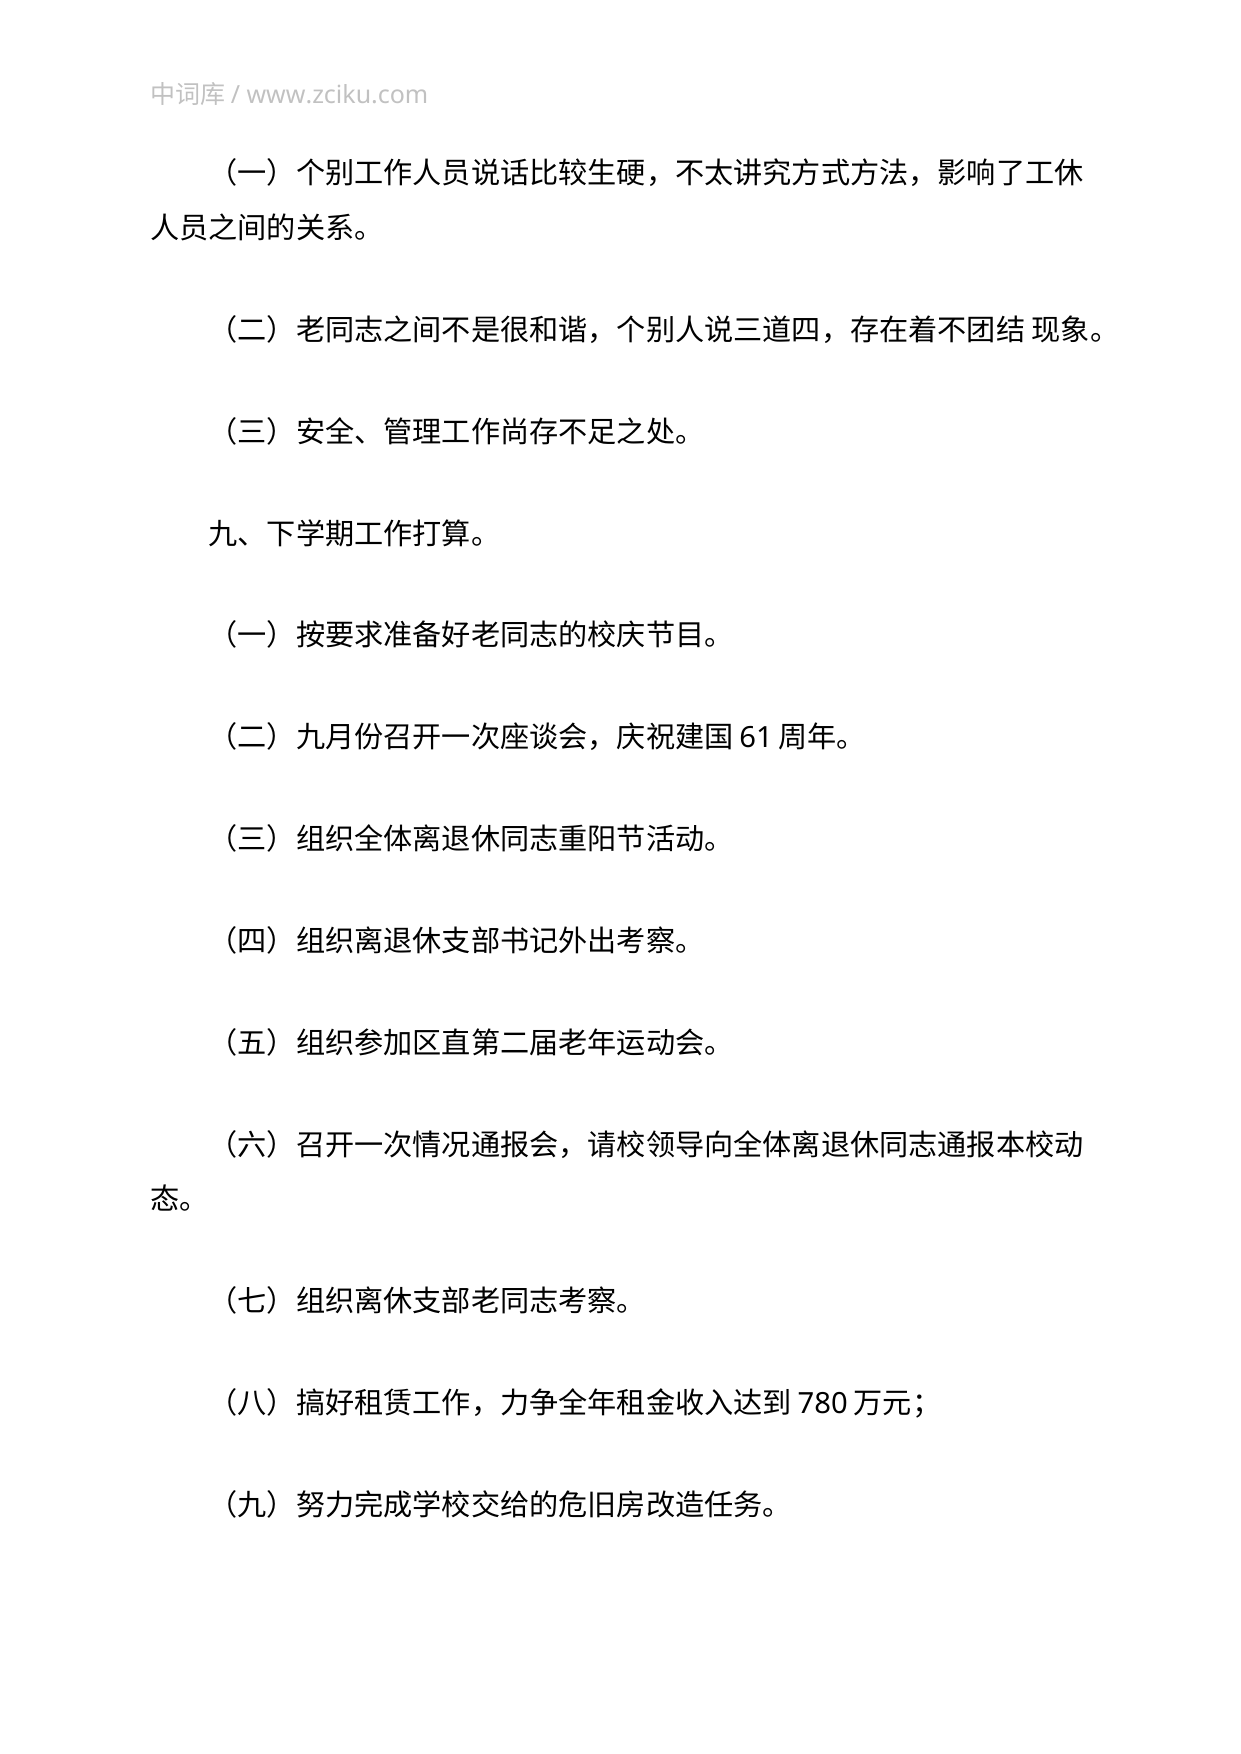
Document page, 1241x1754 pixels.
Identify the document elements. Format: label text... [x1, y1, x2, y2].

text （二）老同志之间不是很和谐，个别人说三道四，存在着不团结 现象。 [150, 307, 1090, 349]
text （五）组织参加区直第二届老年运动会。 [150, 1019, 1090, 1062]
text （六）召开一次情况通报会，请校领导向全体离退休同志通报本校动态。 [150, 1121, 1090, 1218]
text （一）按要求准备好老同志的校庆节目。 [150, 612, 1090, 654]
text （三）安全、管理工作尚存不足之处。 [150, 408, 1090, 451]
text （一）个别工作人员说话比较生硬，不太讲究方式方法，影响了工休人员之间的关系。 [150, 150, 1090, 247]
text （七）组织离休支部老同志考察。 [150, 1278, 1090, 1320]
text 九、下学期工作打算。 [150, 510, 1090, 552]
text （三）组织全体离退休同志重阳节活动。 [150, 816, 1090, 858]
text （九）努力完成学校交给的危旧房改造任务。 [150, 1481, 1090, 1524]
text （二）九月份召开一次座谈会，庆祝建国61周年。 [150, 714, 1090, 756]
text （四）组织离退休支部书记外出考察。 [150, 917, 1090, 960]
text （八）搞好租赁工作，力争全年租金收入达到780万元； [150, 1379, 1090, 1422]
